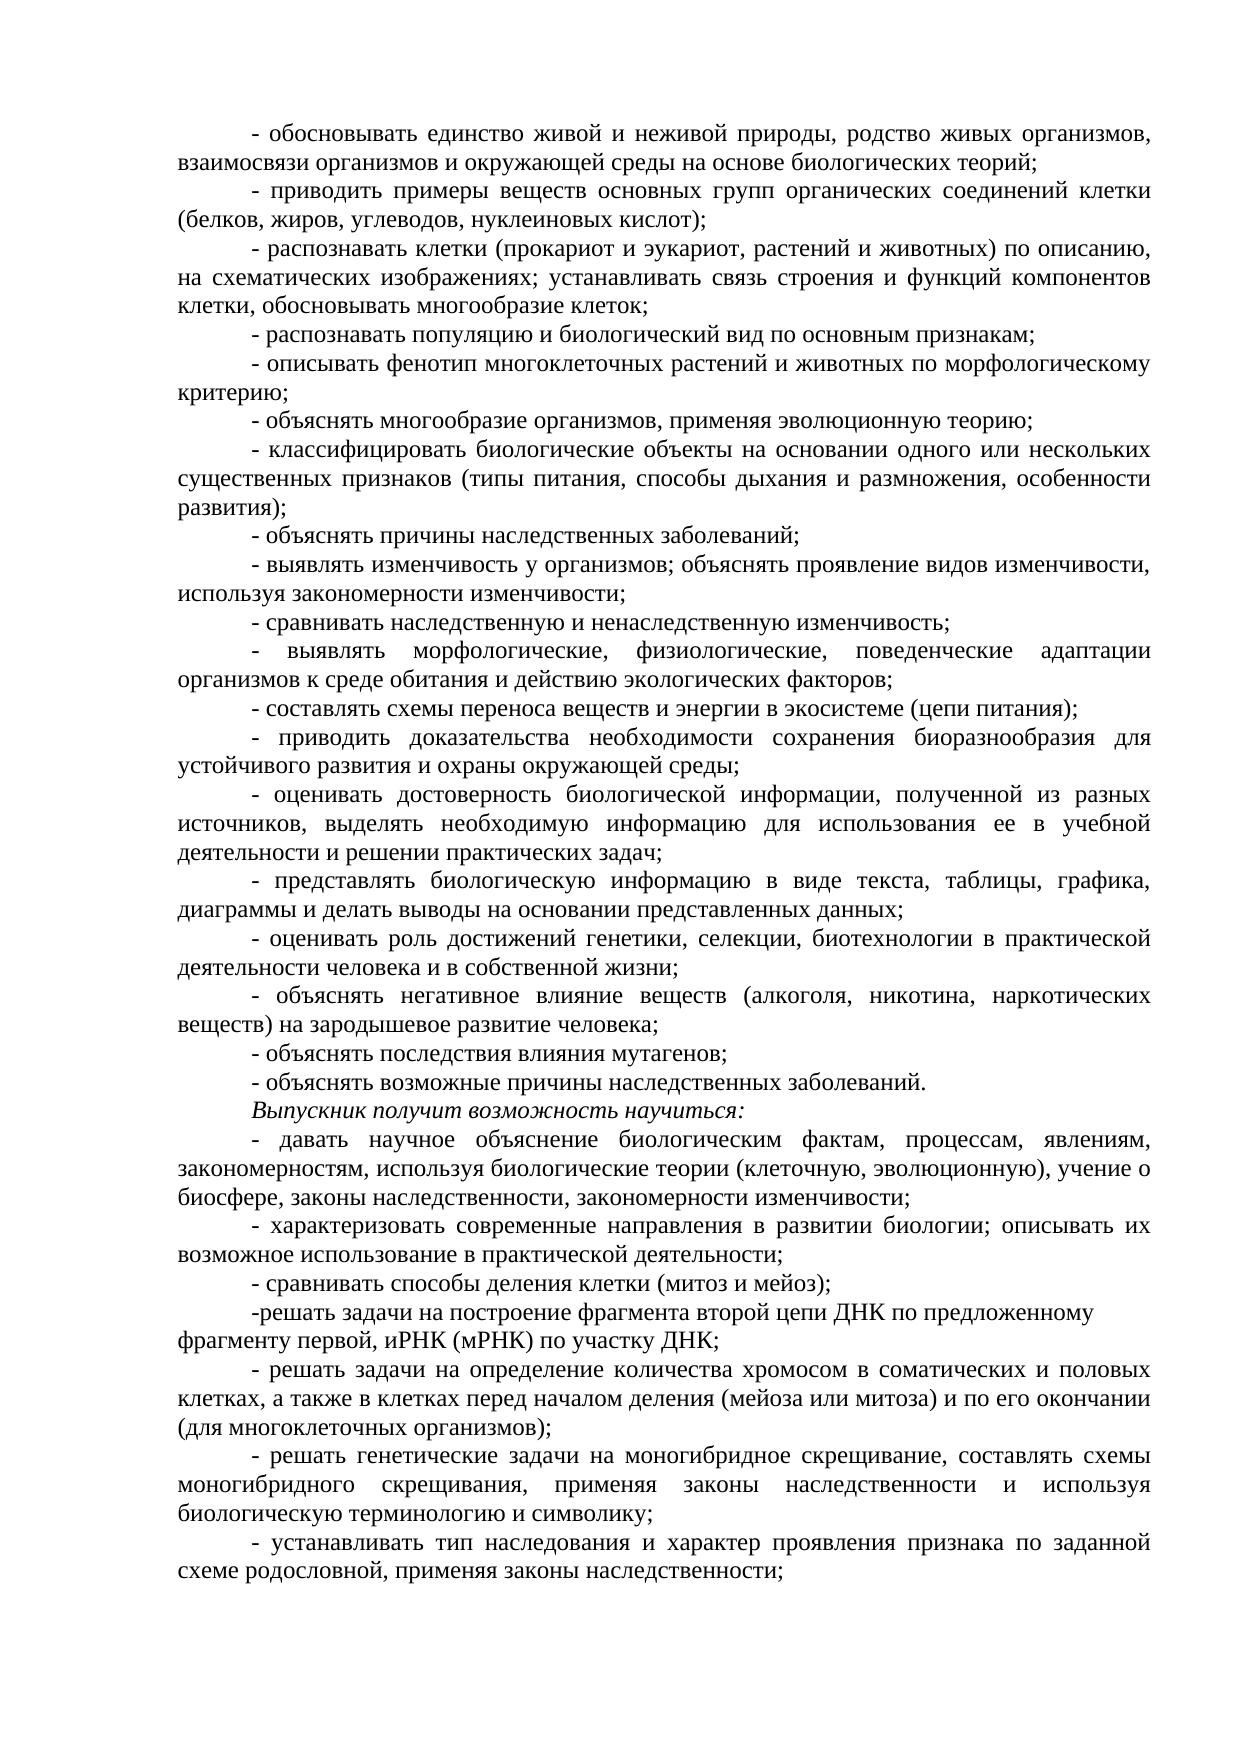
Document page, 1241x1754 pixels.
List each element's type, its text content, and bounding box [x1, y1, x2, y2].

text - оценивать достоверность биологической информации, полученной из разных источников, выделять необходимую информацию для использования ее в учебной деятельности и решении практических задач; [177, 779, 1152, 866]
text - характеризовать современные направления в развитии биологии; описывать их возможное использование в практической деятельности; [177, 1211, 1152, 1268]
text - выявлять изменчивость у организмов; объяснять проявление видов изменчивости, используя закономерности изменчивости; [177, 549, 1152, 607]
text - объяснять возможные причины наследственных заболеваний. [177, 1067, 1152, 1096]
text - объяснять многообразие организмов, применяя эволюционную теорию; [177, 406, 1152, 434]
text - распознавать клетки (прокариот и эукариот, растений и животных) по описанию, на схематических изображениях; устанавливать связь строения и функций компонентов клетки, обосновывать многообразие клеток; [177, 233, 1152, 319]
text - оценивать роль достижений генетики, селекции, биотехнологии в практической деятельности человека и в собственной жизни; [177, 923, 1152, 981]
text - приводить примеры веществ основных групп органических соединений клетки (белков, жиров, углеводов, нуклеиновых кислот); [177, 176, 1152, 233]
text - описывать фенотип многоклеточных растений и животных по морфологическому критерию; [177, 348, 1152, 406]
text - объяснять последствия влияния мутагенов; [177, 1038, 1152, 1067]
text - решать генетические задачи на моногибридное скрещивание, составлять схемы моногибридного скрещивания, применяя законы наследственности и используя биологическую терминологию и символику; [177, 1441, 1152, 1527]
text - сравнивать способы деления клетки (митоз и мейоз); [177, 1268, 1152, 1297]
text - выявлять морфологические, физиологические, поведенческие адаптации организмов к среде обитания и действию экологических факторов; [177, 636, 1152, 693]
text - обосновывать единство живой и неживой природы, родство живых организмов, взаимосвязи организмов и окружающей среды на основе биологических теорий; [177, 118, 1152, 176]
text - давать научное объяснение биологическим фактам, процессам, явлениям, закономерностям, используя биологические теории (клеточную, эволюционную), учение о биосфере, законы наследственности, закономерности изменчивости; [177, 1124, 1152, 1211]
text - объяснять причины наследственных заболеваний; [177, 521, 1152, 549]
text -решать задачи на построение фрагмента второй цепи ДНК по предложенному [177, 1297, 1152, 1326]
text - представлять биологическую информацию в виде текста, таблицы, графика, диаграммы и делать выводы на основании представленных данных; [177, 866, 1152, 923]
text - приводить доказательства необходимости сохранения биоразнообразия для устойчивого развития и охраны окружающей среды; [177, 722, 1152, 779]
text Выпускник получит возможность научиться: [177, 1096, 1152, 1124]
text - решать задачи на определение количества хромосом в соматических и половых клетках, а также в клетках перед началом деления (мейоза или митоза) и по его окончании (для многоклеточных организмов); [177, 1354, 1152, 1441]
text фрагменту первой, иРНК (мРНК) по участку ДНК; [177, 1326, 1152, 1354]
text - составлять схемы переноса веществ и энергии в экосистеме (цепи питания); [177, 693, 1152, 722]
text - классифицировать биологические объекты на основании одного или нескольких существенных признаков (типы питания, способы дыхания и размножения, особенности развития); [177, 434, 1152, 521]
text - сравнивать наследственную и ненаследственную изменчивость; [177, 607, 1152, 636]
text - устанавливать тип наследования и характер проявления признака по заданной схеме родословной, применяя законы наследственности; [177, 1527, 1152, 1584]
text - распознавать популяцию и биологический вид по основным признакам; [177, 319, 1152, 348]
text - объяснять негативное влияние веществ (алкоголя, никотина, наркотических веществ) на зародышевое развитие человека; [177, 981, 1152, 1038]
